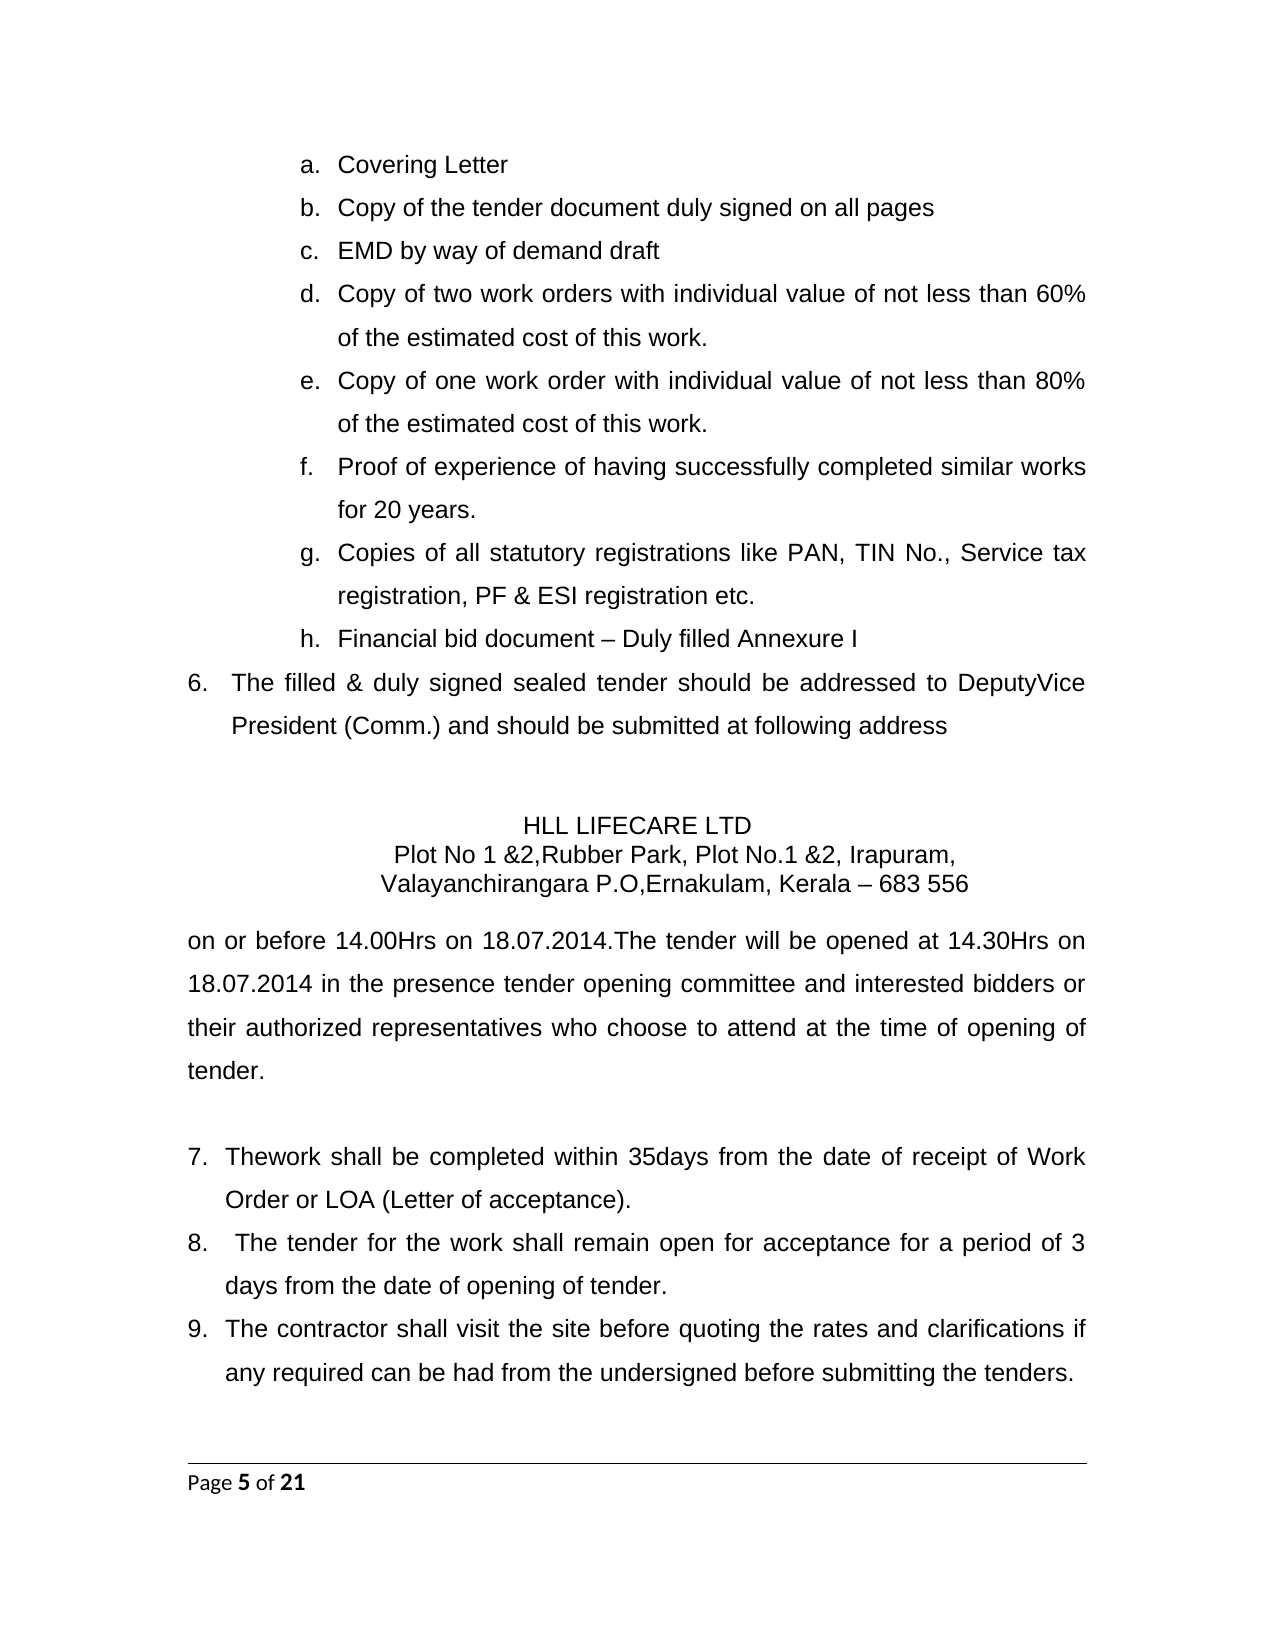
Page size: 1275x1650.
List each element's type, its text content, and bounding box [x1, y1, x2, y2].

list Copy of two work orders with individual value of not less than 60% of the estimated cost of this work. [300, 279, 1087, 351]
list EMD by way of demand draft [300, 236, 1087, 265]
list Covering Letter [300, 150, 1087, 179]
list Copy of the tender document duly signed on all pages [300, 193, 1087, 222]
list Proof of experience of having successfully completed similar works for 20 years. [300, 452, 1087, 524]
text on or before 14.00Hrs on 18.07.2014.The tender will be opened at 14.30Hrs on 18.07.2014 in the presence tender opening committee and interested bidders or their authorized representatives who choose to attend at the time of opening of tender. [187, 926, 1087, 1084]
text HLL LIFECARE LTD [187, 811, 1087, 840]
list The tender for the work shall remain open for acceptance for a period of 3 days from the date of opening of tender. [187, 1228, 1087, 1300]
list Thework shall be completed within 35days from the date of receipt of Work Order or LOA (Letter of acceptance). [187, 1142, 1087, 1214]
list Copies of all statutory registrations like PAN, TIN No., Service tax registration, PF & ESI registration etc. [300, 538, 1087, 610]
list Copy of one work order with individual value of not less than 80% of the estimated cost of this work. [300, 366, 1087, 437]
list The contractor shall visit the site before quoting the rates and clarifications if any required can be had from the undersigned before submitting the tenders. [187, 1314, 1087, 1386]
list Financial bid document – Duly filled Annexure I [300, 624, 1087, 653]
list The filled & duly signed sealed tender should be addressed to DeputyVice President (Comm.) and should be submitted at following address [187, 667, 1087, 739]
text Valayanchirangara P.O,Ernakulam, Kerala – 683 556 [262, 869, 1087, 897]
text Plot No 1 &2,Rubber Park, Plot No.1 &2, Irapuram, [262, 840, 1087, 869]
